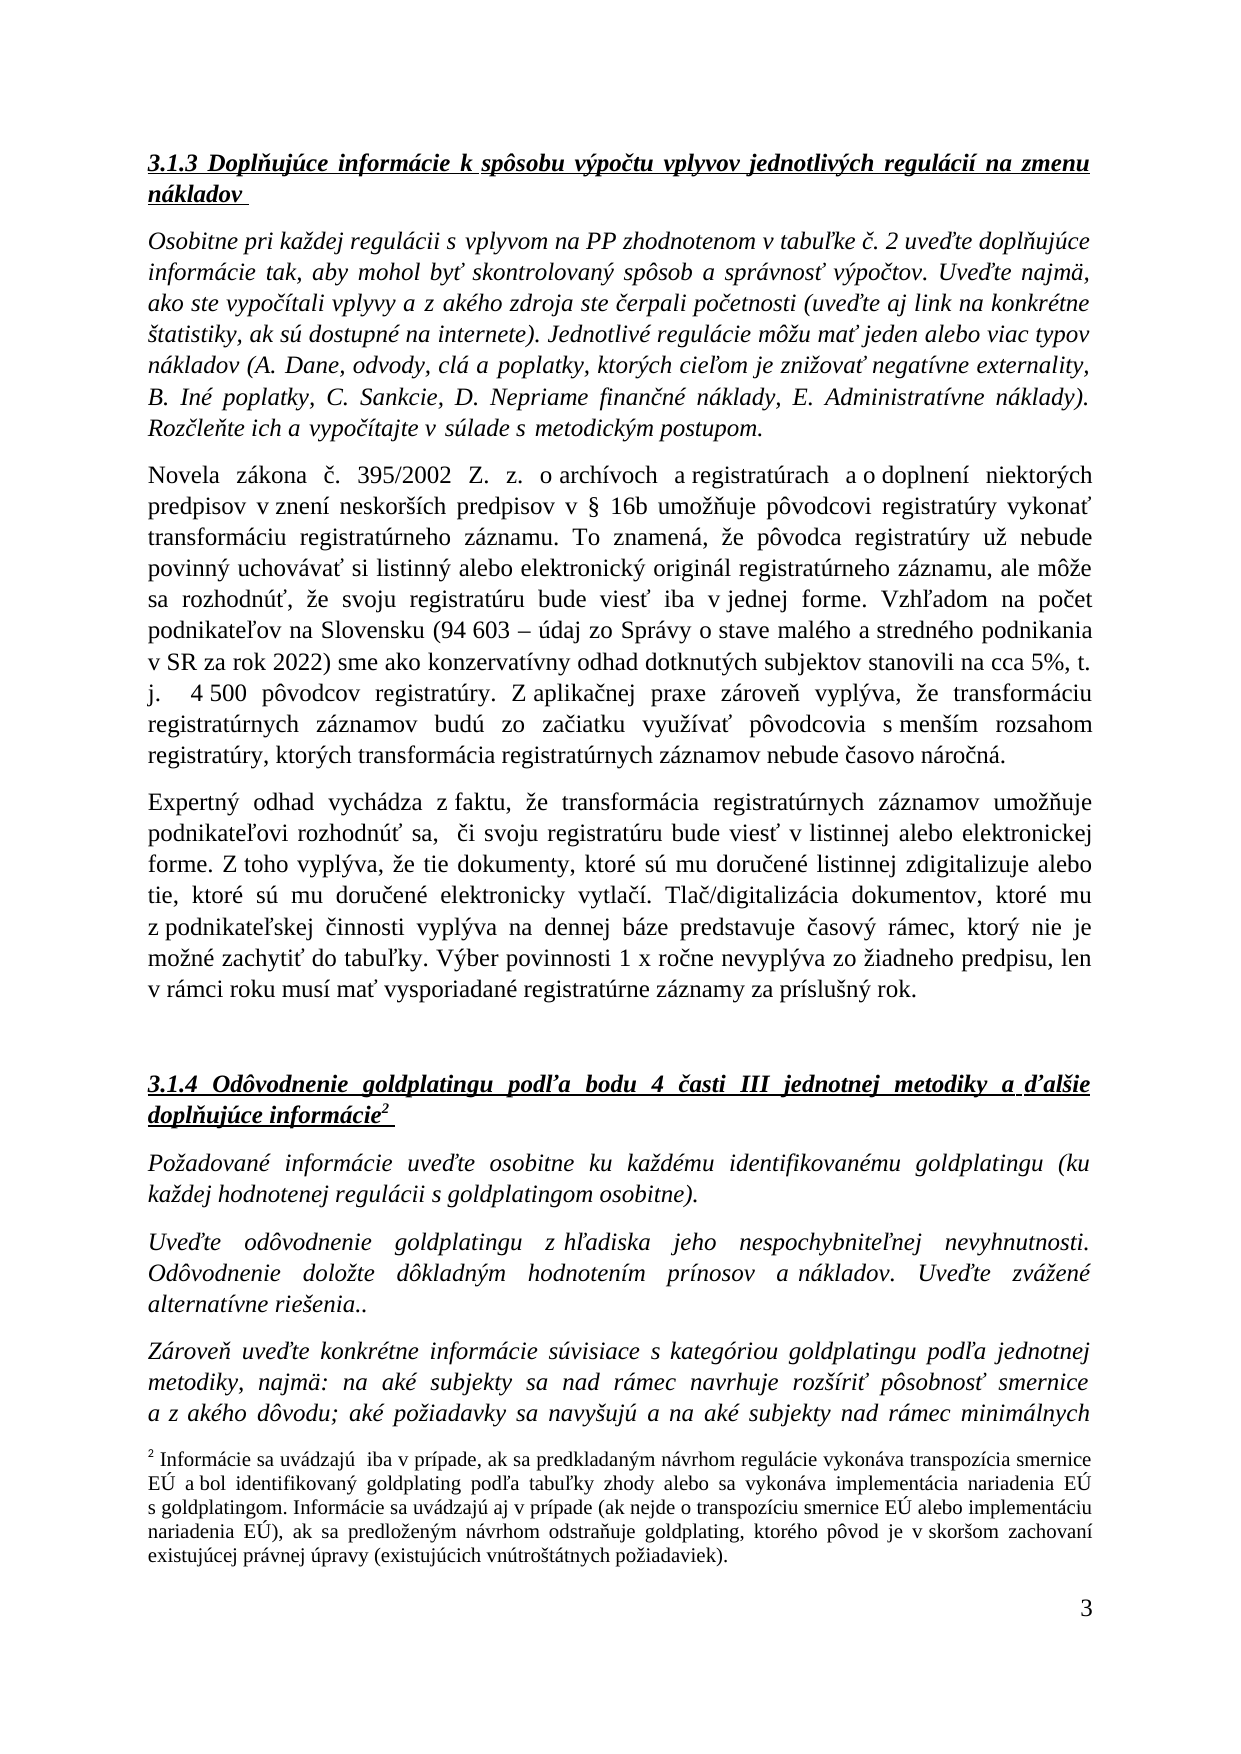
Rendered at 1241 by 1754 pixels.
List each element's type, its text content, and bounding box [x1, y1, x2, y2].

text 3.1.3 Doplňujúce informácie k spôsobu výpočtu vplyvov jednotlivých regulácií na zmenu nákladov [148, 148, 1093, 207]
text Novela zákona č. 395/2002 Z. z. o archívoch a registratúrach a o doplnení niektorých predpisov v znení neskorších predpisov v § 16b umožňuje pôvodcovi registratúry vykonať transformáciu registratúrneho záznamu. To znamená, že pôvodca registratúry už nebude povinný uchovávať si listinný alebo elektronický originál registratúrneho záznamu, ale môže sa rozhodnúť, že svoju registratúru bude viesť iba v jednej forme. Vzhľadom na počet podnikateľov na Slovensku (94 603 – údaj zo Správy o stave malého a stredného podnikania v SR za rok 2022) sme ako konzervatívny odhad dotknutých subjektov stanovili na cca 5%, t. j. 4 500 pôvodcov registratúry. Z aplikačnej praxe zároveň vyplýva, že transformáciu registratúrnych záznamov budú zo začiatku využívať pôvodcovia s menším rozsahom registratúry, ktorých transformácia registratúrnych záznamov nebude časovo náročná. [148, 460, 1093, 768]
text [148, 1336, 1093, 1427]
text Osobitne pri každej regulácii s vplyvom na PP zhodnotenom v tabuľke č. 2 uveďte doplňujúce informácie tak, aby mohol byť skontrolovaný spôsob a správnosť výpočtov. Uveďte najmä, ako ste vypočítali vplyvy a z akého zdroja ste čerpali početnosti (uveďte aj link na konkrétne štatistiky, ak sú dostupné na internete). Jednotlivé regulácie môžu mať jeden alebo viac typov nákladov (A. Dane, odvody, clá a poplatky, ktorých cieľom je znižovať negatívne externality, B. Iné poplatky, C. Sankcie, D. Nepriame finančné náklady, E. Administratívne náklady). Rozčleňte ich a vypočítajte v súlade s metodickým postupom. [148, 226, 1093, 441]
text Požadované informácie uveďte osobitne ku každému identifikovanému goldplatingu (ku každej hodnotenej regulácii s goldplatingom osobitne). [148, 1148, 1093, 1208]
text 3.1.4 Odôvodnenie goldplatingu podľa bodu 4 časti III jednotnej metodiky a ďalšie doplňujúce informácie [148, 1069, 1093, 1129]
text Uveďte odôvodnenie goldplatingu z hľadiska jeho nespochybniteľnej nevyhnutnosti. Odôvodnenie doložte dôkladným hodnotením prínosov a nákladov. Uveďte zvážené alternatívne riešenia.. [148, 1227, 1093, 1317]
text Expertný odhad vychádza z faktu, že transformácia registratúrnych záznamov umožňuje podnikateľovi rozhodnúť sa, či svoju registratúru bude viesť v listinnej alebo elektronickej forme. Z toho vyplýva, že tie dokumenty, ktoré sú mu doručené listinnej zdigitalizuje alebo tie, ktoré sú mu doručené elektronicky vytlačí. Tlač/digitalizácia dokumentov, ktoré mu z podnikateľskej činnosti vyplýva na dennej báze predstavuje časový rámec, ktorý nie je možné zachytiť do tabuľky. Výber povinnosti 1 x ročne nevyplýva zo žiadneho predpisu, len v rámci roku musí mať vysporiadané registratúrne záznamy za príslušný rok. [148, 787, 1093, 1002]
